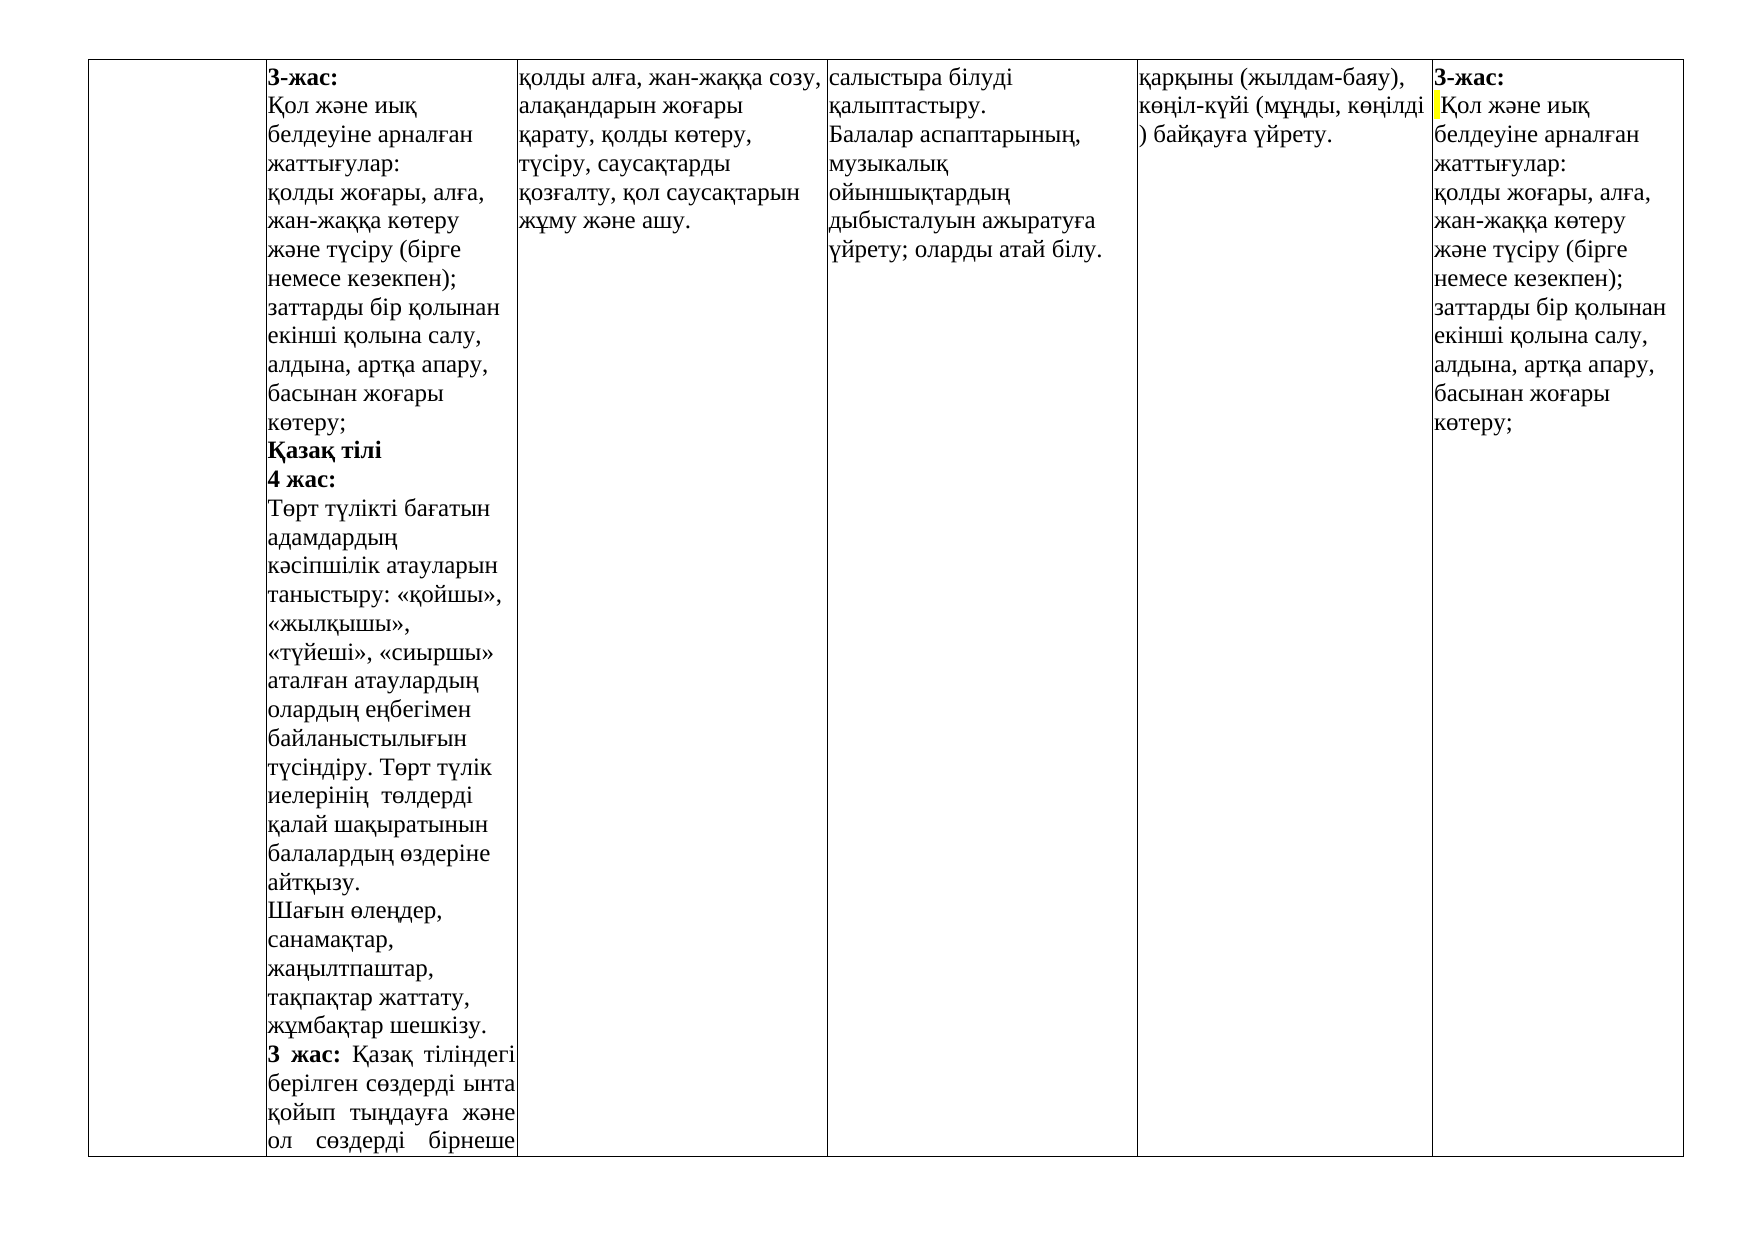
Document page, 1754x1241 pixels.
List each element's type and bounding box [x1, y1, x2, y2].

table_cell [267, 60, 517, 1156]
table_cell [518, 60, 827, 1156]
table_cell [828, 60, 1137, 1156]
table_cell [1138, 60, 1432, 1156]
table_cell [1433, 60, 1683, 1156]
